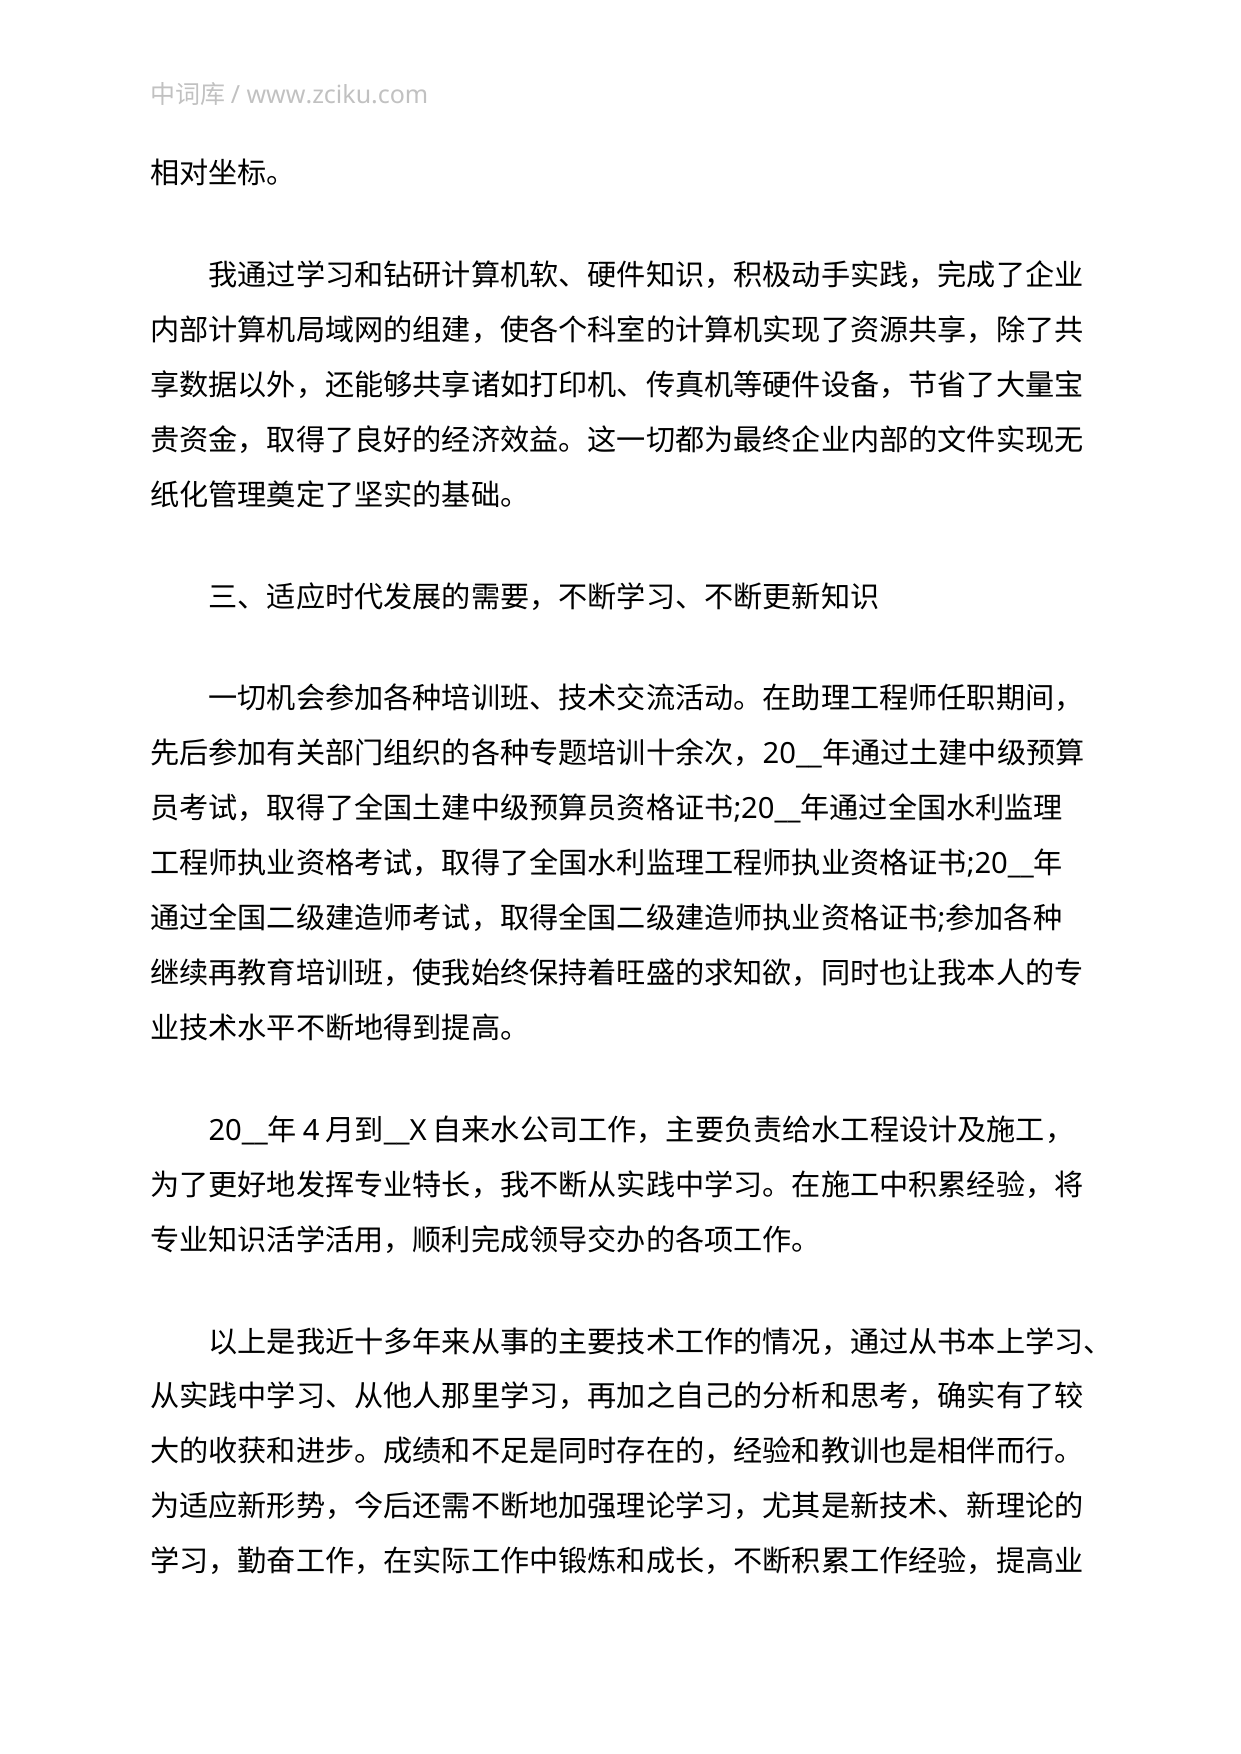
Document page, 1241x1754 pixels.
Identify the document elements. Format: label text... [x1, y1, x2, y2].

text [150, 1318, 1090, 1580]
text 三、适应时代发展的需要，不断学习、不断更新知识 [150, 573, 1090, 615]
text 一切机会参加各种培训班、技术交流活动。在助理工程师任职期间，先后参加有关部门组织的各种专题培训十余次，20__年通过土建中级预算员考试，取得了全国土建中级预算员资格证书;20__年通过全国水利监理工程师执业资格考试，取得了全国水利监理工程师执业资格证书;20__年通过全国二级建造师考试，取得全国二级建造师执业资格证书;参加各种继续再教育培训班，使我始终保持着旺盛的求知欲，同时也让我本人的专业技术水平不断地得到提高。 [150, 675, 1090, 1047]
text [150, 150, 1090, 192]
text 我通过学习和钻研计算机软、硬件知识，积极动手实践，完成了企业内部计算机局域网的组建，使各个科室的计算机实现了资源共享，除了共享数据以外，还能够共享诸如打印机、传真机等硬件设备，节省了大量宝贵资金，取得了良好的经济效益。这一切都为最终企业内部的文件实现无纸化管理奠定了坚实的基础。 [150, 252, 1090, 514]
text 20__年4月到__X自来水公司工作，主要负责给水工程设计及施工，为了更好地发挥专业特长，我不断从实践中学习。在施工中积累经验，将专业知识活学活用，顺利完成领导交办的各项工作。 [150, 1106, 1090, 1259]
